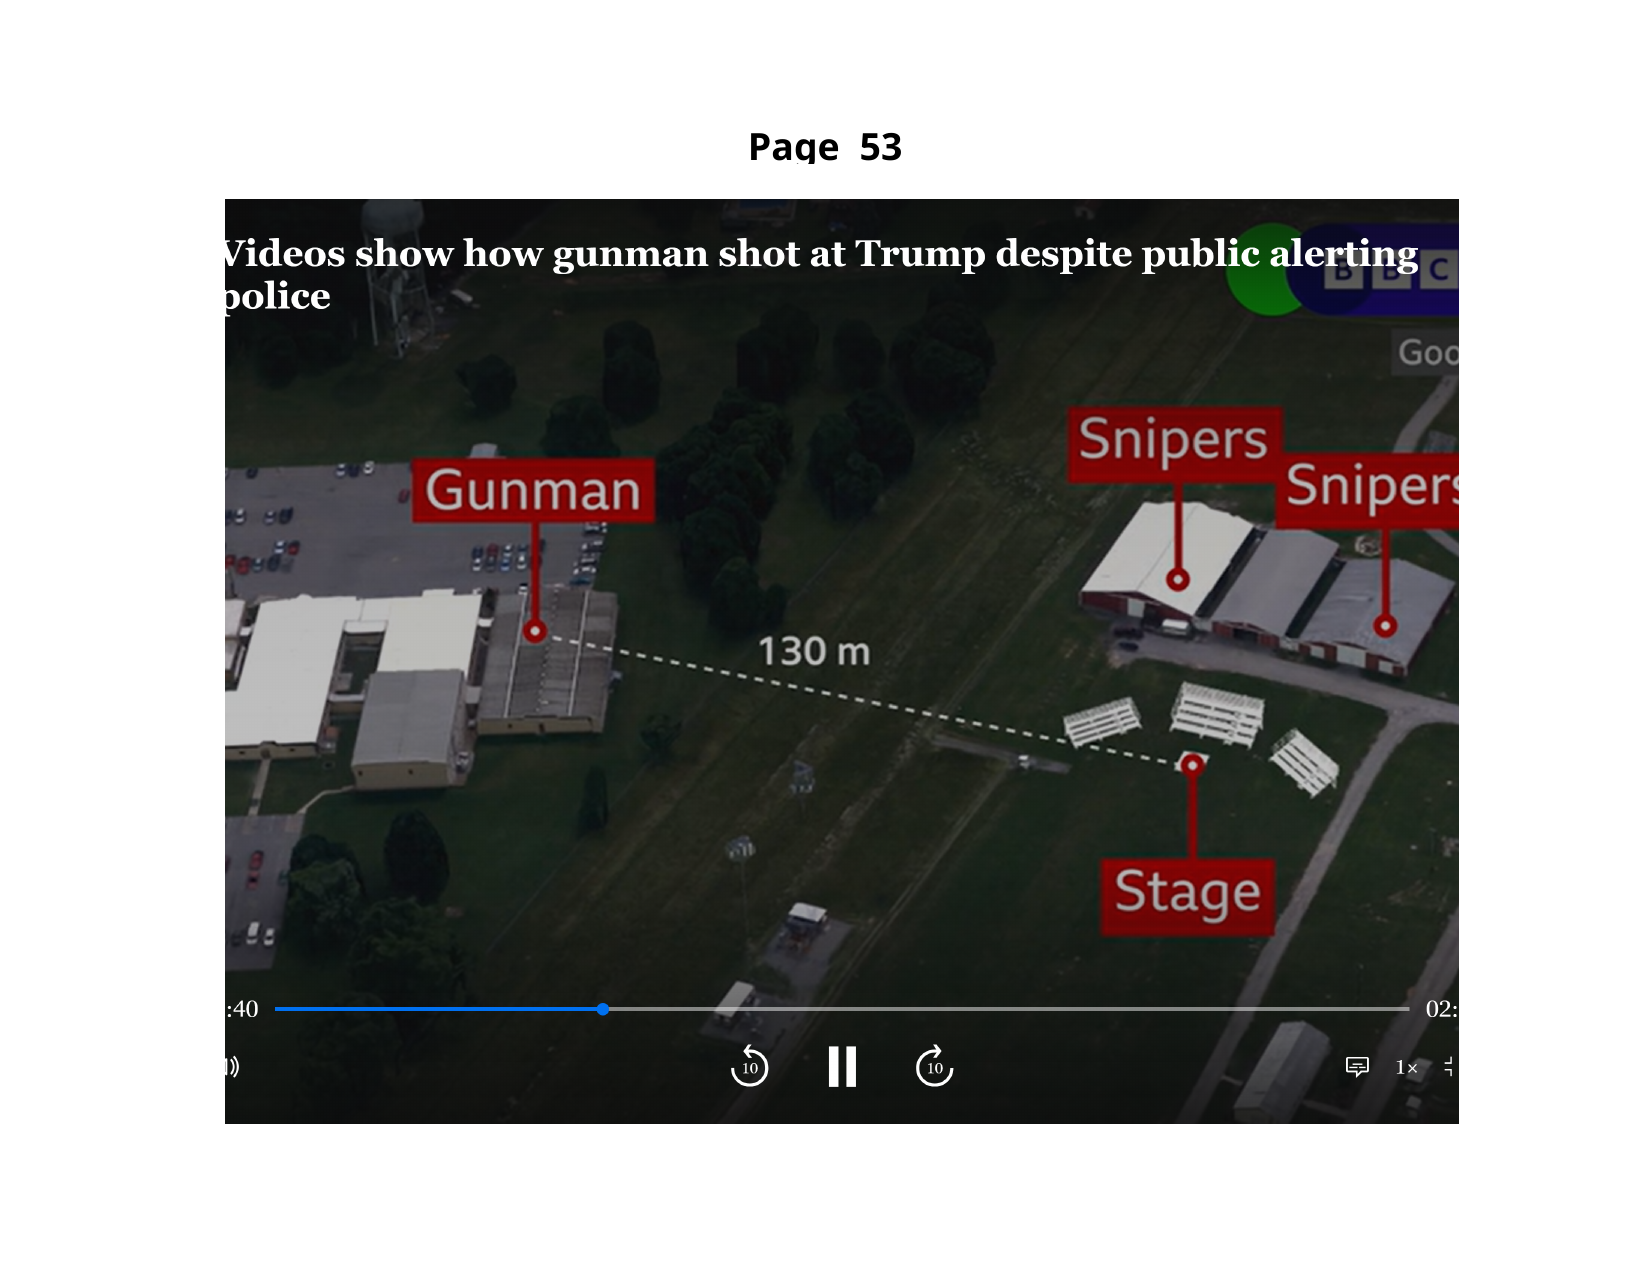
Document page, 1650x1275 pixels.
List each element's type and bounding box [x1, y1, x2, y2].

picture [225, 199, 1459, 1124]
